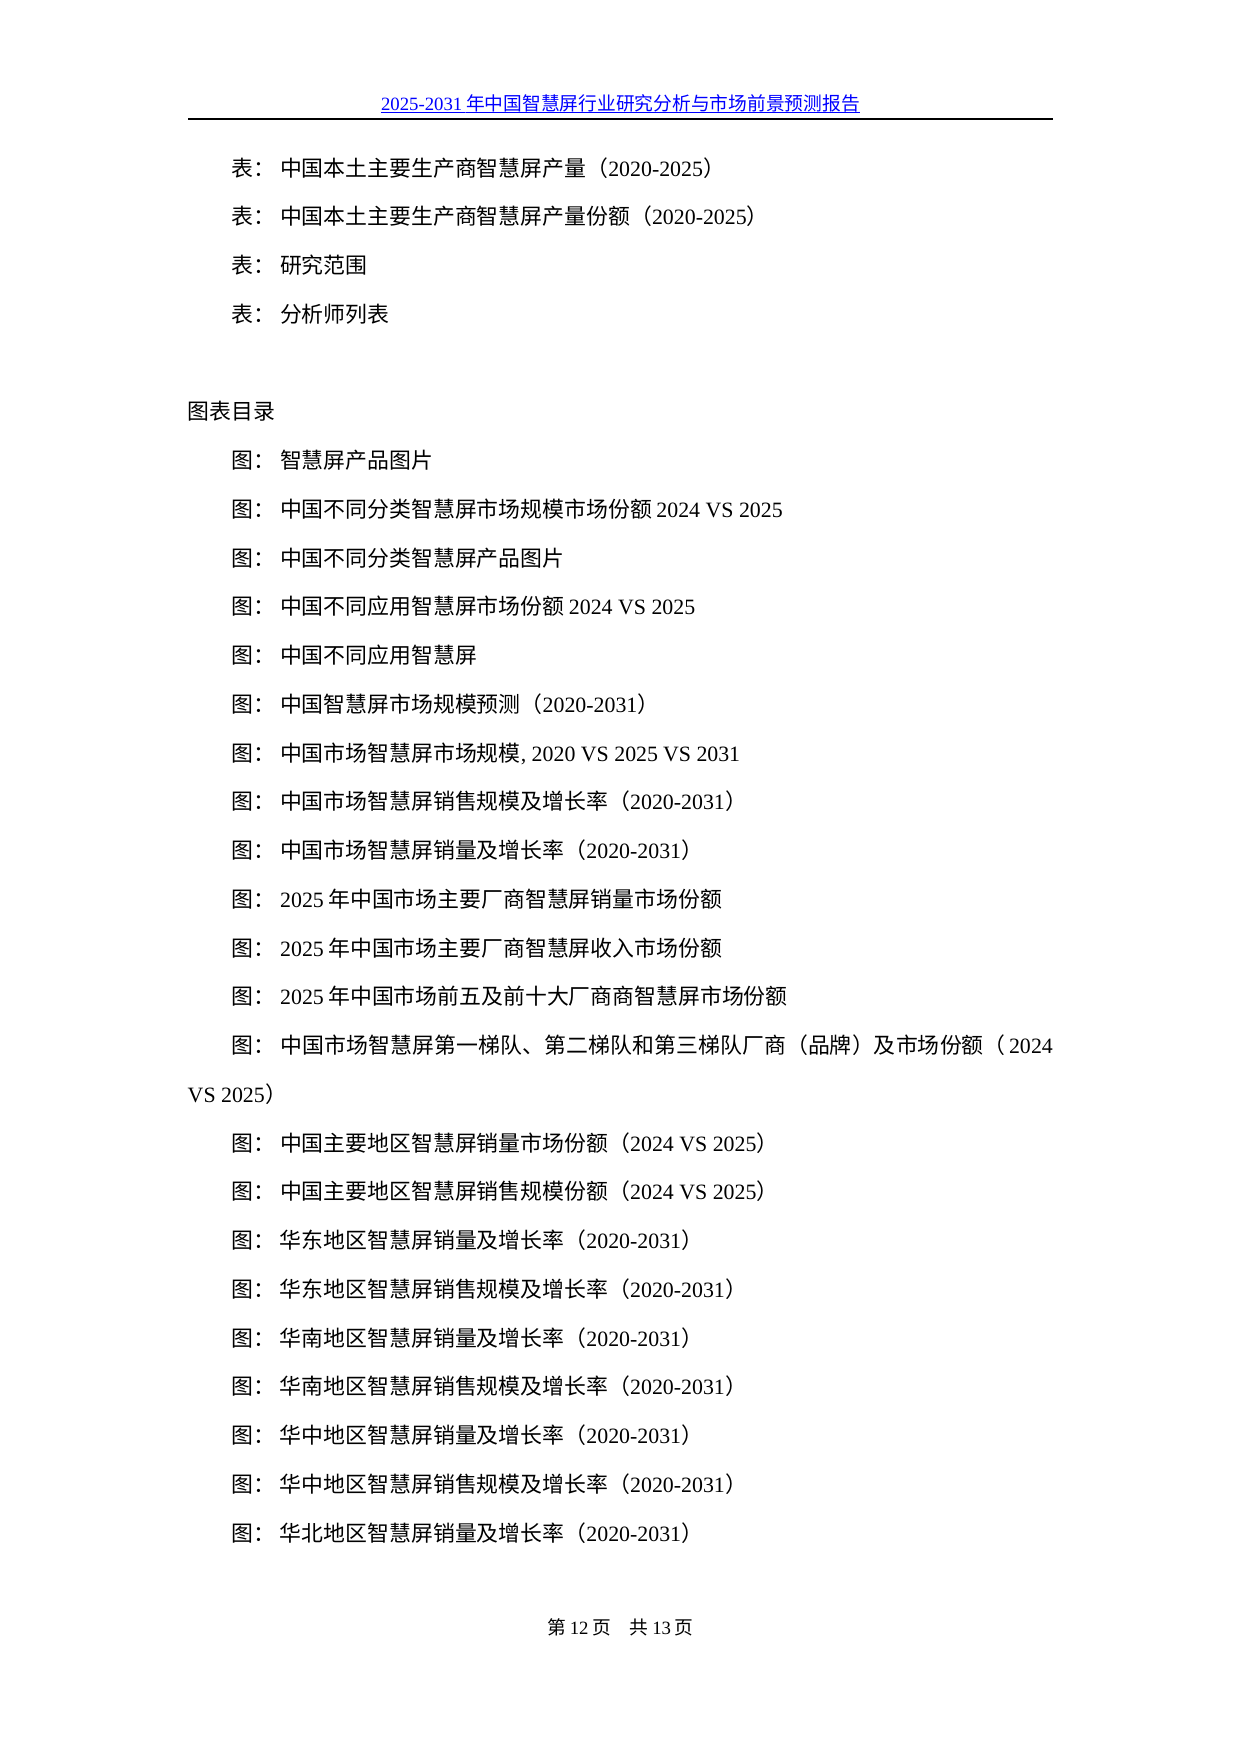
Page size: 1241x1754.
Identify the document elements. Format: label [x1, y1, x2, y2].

text [187, 150, 1053, 1548]
